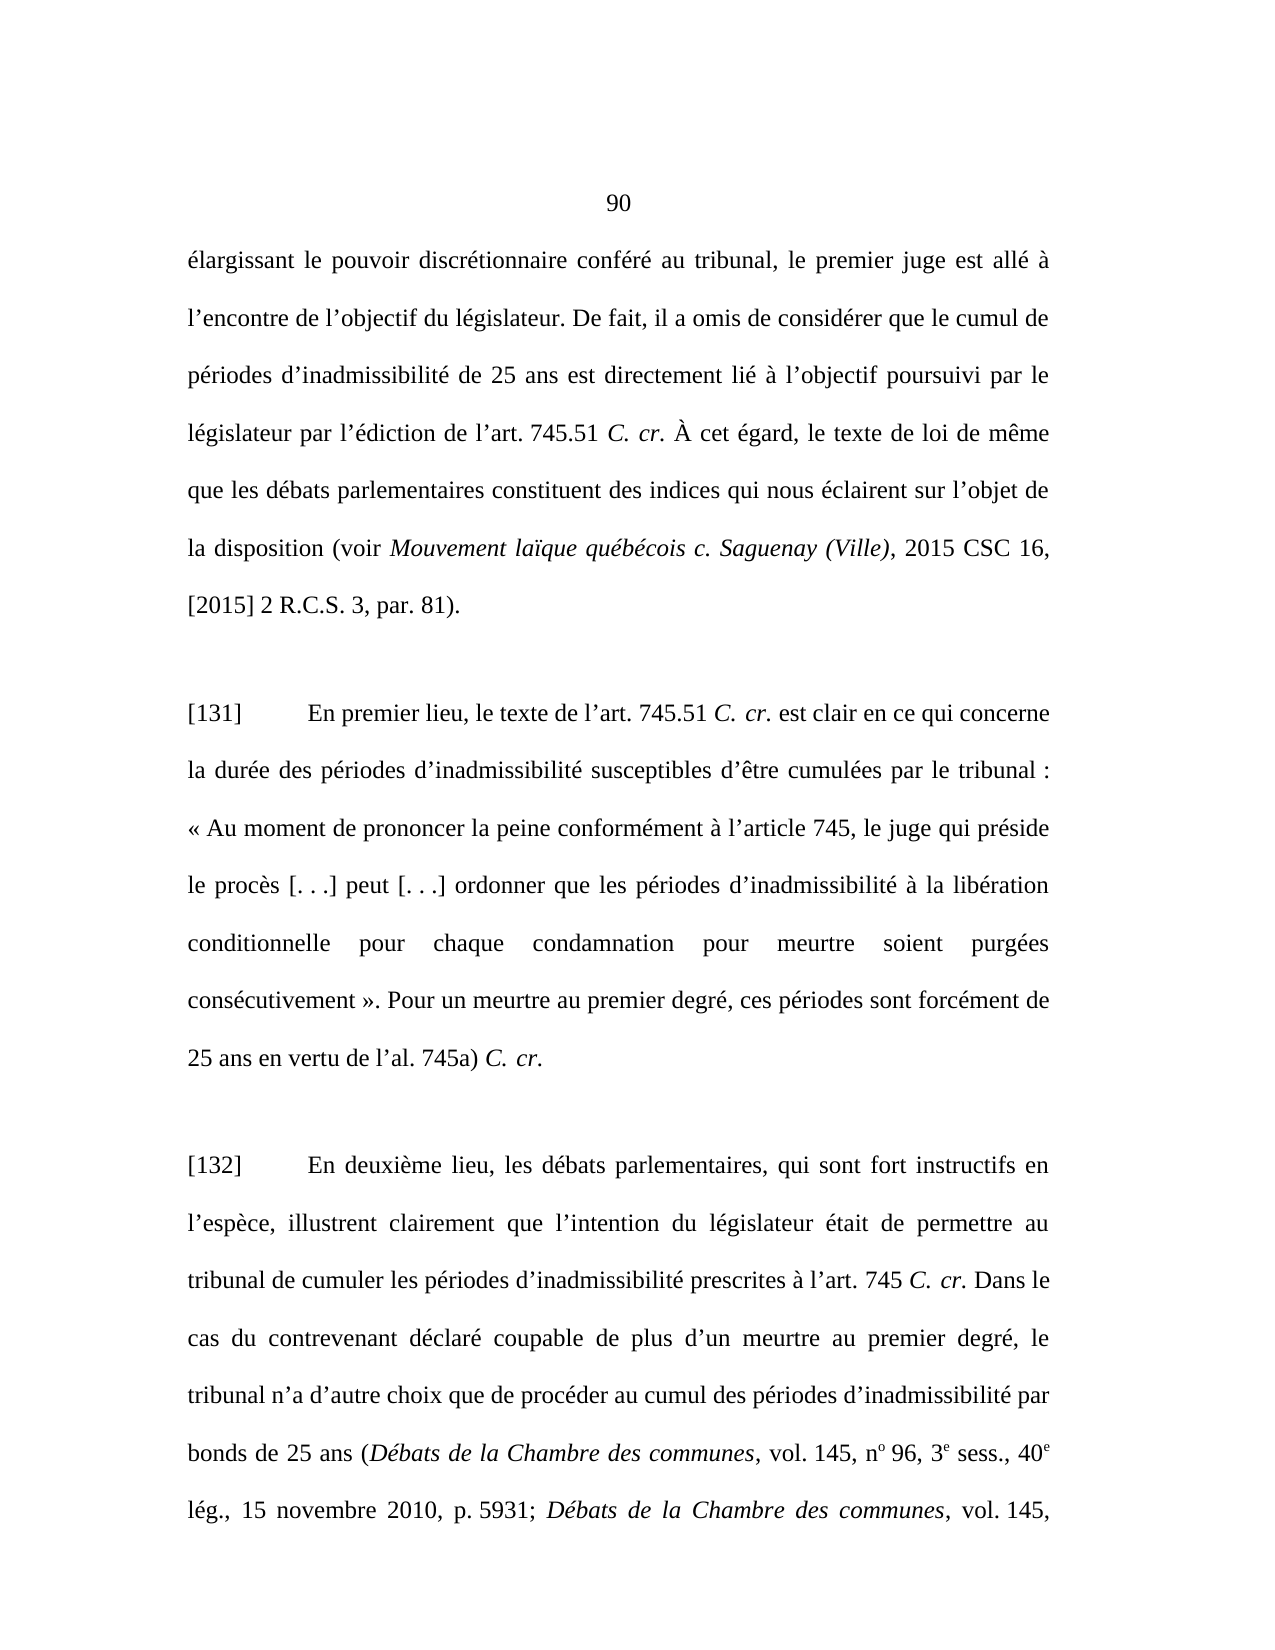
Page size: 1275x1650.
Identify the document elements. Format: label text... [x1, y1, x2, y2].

text En premier lieu, le texte de l’art. 745.51 C. cr. est clair en ce qui concerne la durée des périodes d’inadmissibilité susceptibles d’être cumulées par le tribunal : « Au moment de prononcer la peine conformément à l’article 745, le juge qui préside le procès [. . .] peut [. . .] ordonner que les périodes d’inadmissibilité à la libération conditionnelle pour chaque condamnation pour meurtre soient purgées consécutivement ». Pour un meurtre au premier degré, ces périodes sont forcément de 25 ans en vertu de l’al. 745a) C. cr. [187, 698, 1050, 1071]
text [187, 245, 1050, 619]
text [187, 1150, 1050, 1524]
